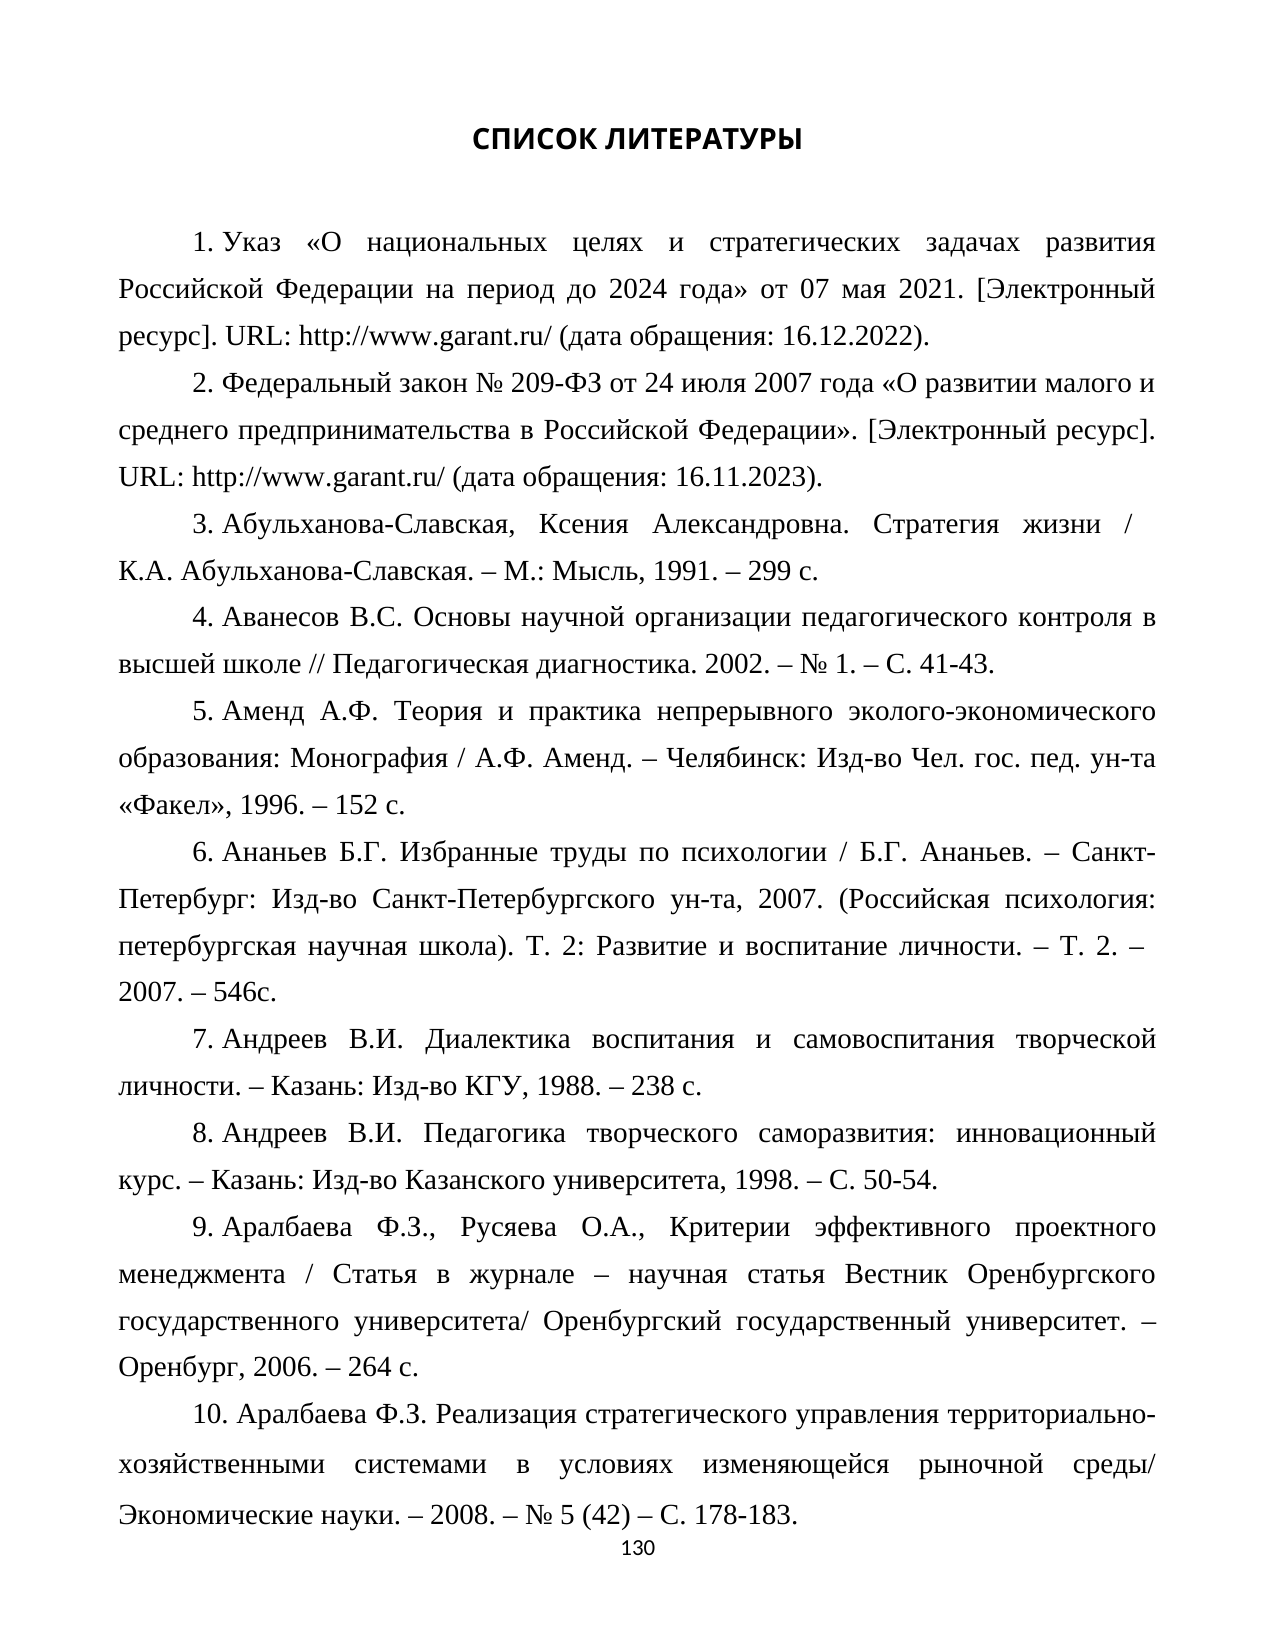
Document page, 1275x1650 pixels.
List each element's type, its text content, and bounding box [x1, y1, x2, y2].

list Аменд А.Ф. Теория и практика непрерывного эколого-экономического образования: Монография / А.Ф. Аменд. – Челябинск: Изд-во Чел. гос. пед. ун-та «Факел», 1996. – 152 с. [118, 693, 1157, 821]
subtitle СПИСОК ЛИТЕРАТУРЫ [118, 118, 1157, 158]
list Ананьев Б.Г. Избранные труды по психологии / Б.Г. Ананьев. – Санкт-Петербург: Изд-во Санкт-Петербургского ун-та, 2007. (Российская психология: петербургская научная школа). Т. 2: Развитие и воспитание личности. – Т. 2. – 2007. – 546с. [118, 834, 1157, 1008]
list Андреев В.И. Педагогика творческого саморазвития: инновационный курс. – Казань: Изд-во Казанского университета, 1998. – С. 50-54. [118, 1115, 1157, 1196]
list Абульханова-Славская, Ксения Александровна. Стратегия жизни / К.А. Абульханова-Славская. – М.: Мысль, 1991. – 299 с. [118, 506, 1157, 586]
list Аралбаева Ф.З. Реализация стратегического управления территориально-хозяйственными системами в условиях изменяющейся рыночной среды/ Экономические науки. – 2008. – № 5 (42) – С. 178-183. [118, 1396, 1157, 1531]
list Андреев В.И. Диалектика воспитания и самовоспитания творческой личности. – Казань: Изд-во КГУ, 1988. – 238 с. [118, 1021, 1157, 1102]
list Аралбаева Ф.З., Русяева О.А., Критерии эффективного проектного менеджмента / Статья в журнале – научная статья Вестник Оренбургского государственного университета/ Оренбургский государственный университет. – Оренбург, 2006. – 264 с. [118, 1209, 1157, 1383]
list Указ «О национальных целях и стратегических задачах развития Российской Федерации на период до 2024 года» от 07 мая 2021. [Электронный ресурс]. URL: http://www.garant.ru/ (дата обращения: 16.12.2022). [118, 224, 1157, 352]
list Федеральный закон № 209-ФЗ от 24 июля 2007 года «О развитии малого и среднего предпринимательства в Российской Федерации». [Электронный ресурс]. URL: http://www.garant.ru/ (дата обращения: 16.11.2023). [118, 365, 1157, 492]
list Аванесов В.С. Основы научной организации педагогического контроля в высшей школе // Педагогическая диагностика. 2002. – № 1. – С. 41-43. [118, 599, 1157, 680]
